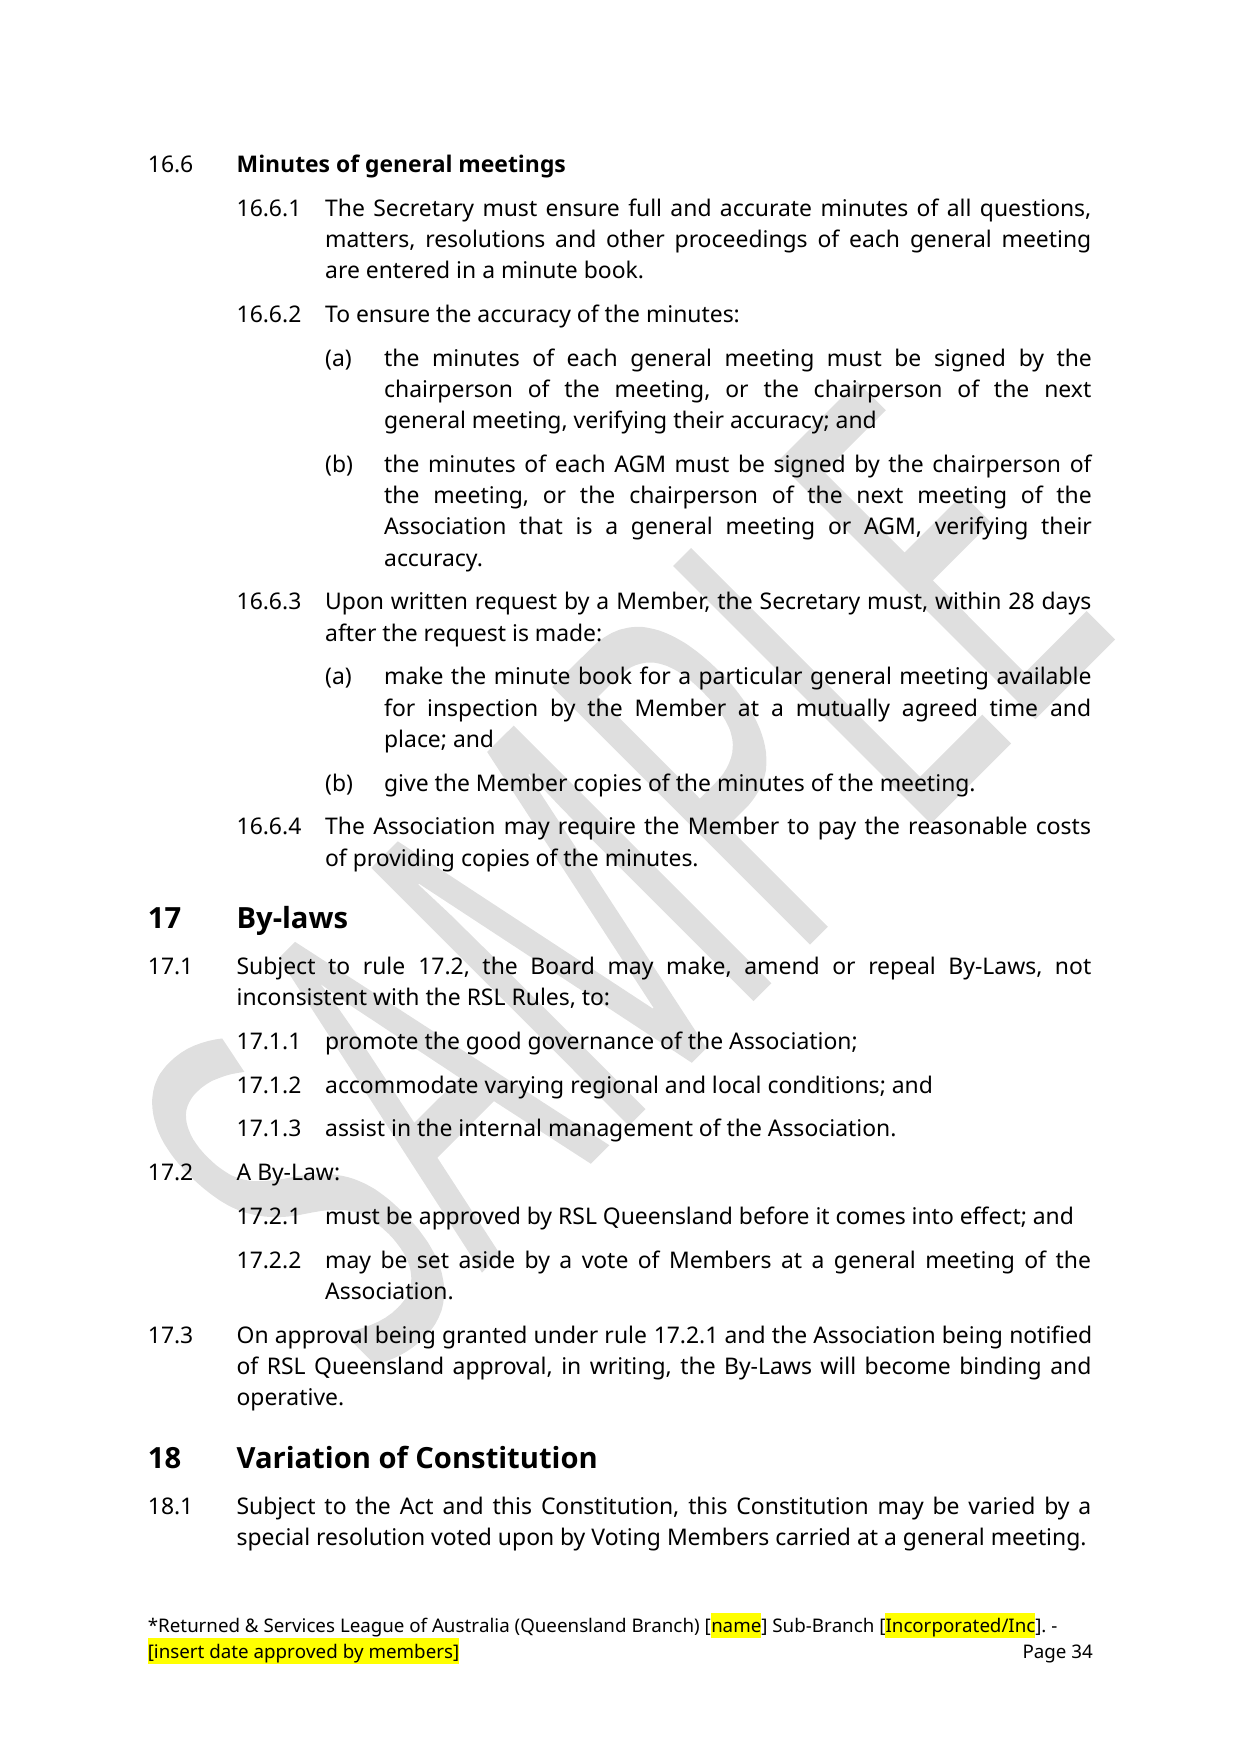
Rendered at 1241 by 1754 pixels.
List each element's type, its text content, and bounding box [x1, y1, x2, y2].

text make the minute book for a particular general meeting available for inspection by the Member at a mutually agreed time and place; and [325, 660, 1092, 754]
text Subject to rule 17.2, the Board may make, amend or repeal By-Laws, not inconsistent with the RSL Rules, to: [148, 950, 1092, 1012]
text Subject to the Act and this Constitution, this Constitution may be varied by a special resolution voted upon by Voting Members carried at a general meeting. [148, 1489, 1092, 1552]
text Variation of Constitution [148, 1437, 1092, 1477]
text By-laws [148, 898, 1092, 937]
text the minutes of each must be signed by the chairperson of the meeting, or the chairperson of the next meeting of the Association that is a general meeting or , verifying their accuracy. [325, 448, 1092, 573]
text The Secretary must ensure full and accurate minutes of all questions, matters, resolutions and other proceedings of each general meeting are entered in a minute book. [236, 191, 1092, 285]
text Minutes of general meetings [148, 148, 1092, 179]
text On approval being granted under rule 17.2.1 and the Association being notified of RSL Queensland approval, in writing, the By-Laws will become binding and operative. [148, 1319, 1092, 1412]
text assist in the internal management of the Association. [236, 1112, 1092, 1144]
text give the Member copies of the minutes of the meeting. [325, 766, 1092, 798]
text Upon written request by a Member, the Secretary must, within 28 days after the request is made: [236, 585, 1092, 648]
text The Association may require the Member to pay the reasonable costs of providing copies of the minutes. [236, 810, 1092, 873]
text the minutes of each general meeting must be signed by the chairperson of the meeting, or the chairperson of the next general meeting, verifying their accuracy; and [325, 341, 1092, 435]
text To ensure the accuracy of the minutes: [236, 298, 1092, 329]
text A By-Law: [148, 1156, 1092, 1187]
text must be approved by RSL Queensland before it comes into effect; and [236, 1200, 1092, 1231]
text may be set aside by a vote of Members at a general meeting of the Association. [236, 1244, 1092, 1306]
text promote the good governance of the Association; [236, 1025, 1092, 1056]
text accommodate varying regional and local conditions; and [236, 1069, 1092, 1100]
